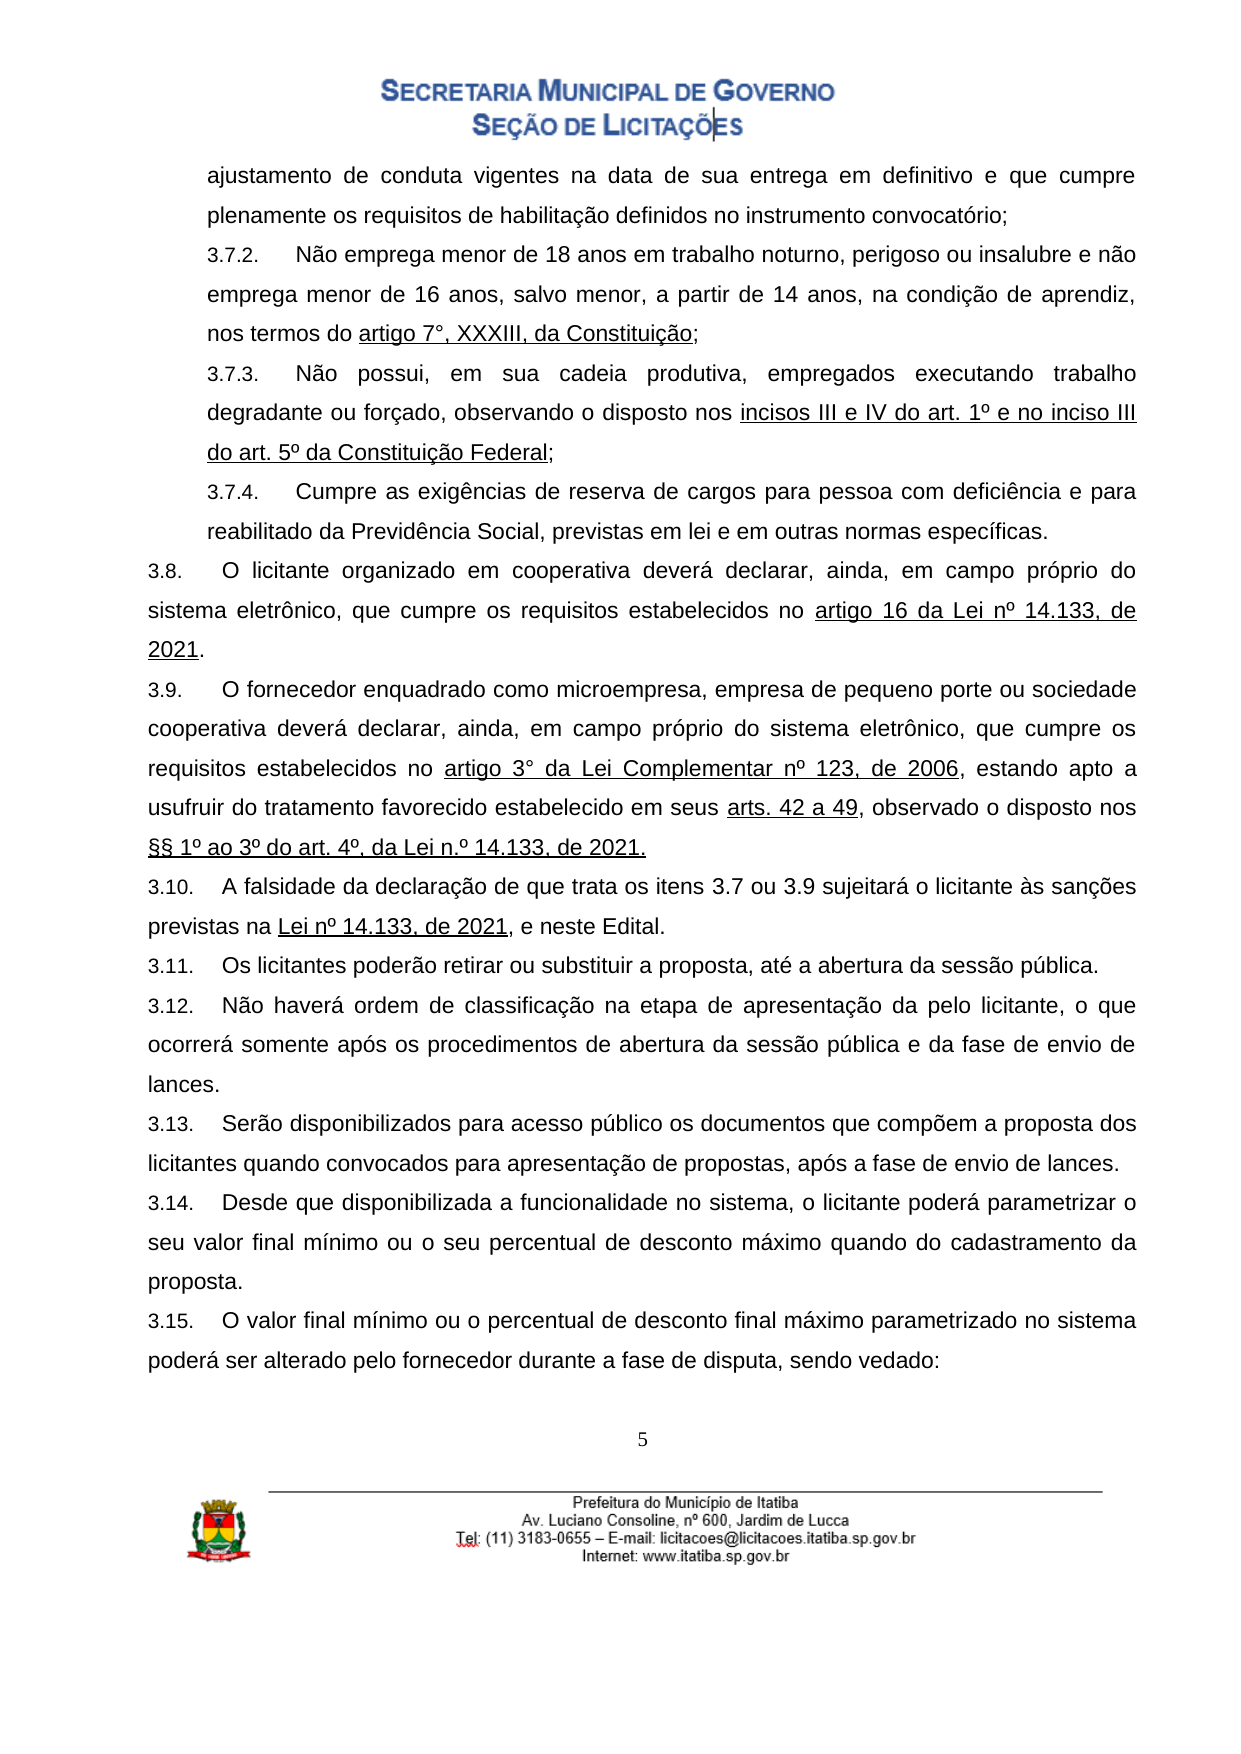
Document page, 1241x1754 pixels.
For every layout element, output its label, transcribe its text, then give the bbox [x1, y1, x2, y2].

list Não possui, em sua cadeia produtiva, empregados executando trabalho degradante ou forçado, observando o disposto nos incisos III e IV do art. 1º e no inciso III do art. 5º da Constituição Federal; [207, 360, 1137, 465]
list O fornecedor enquadrado como microempresa, empresa de pequeno porte ou sociedade cooperativa deverá declarar, ainda, em campo próprio do sistema eletrônico, que cumpre os requisitos estabelecidos no artigo 3° da Lei Complementar nº 123, de 2006, estando apto a usufruir do tratamento favorecido estabelecido em seus arts. 42 a 49, observado o disposto nos §§ 1º ao 3º do art. 4º, da Lei n.º 14.133, de 2021. [148, 676, 1137, 860]
list O valor final mínimo ou o percentual de desconto final máximo parametrizado no sistema poderá ser alterado pelo fornecedor durante a fase de disputa, sendo vedado: [148, 1307, 1137, 1373]
list Não haverá ordem de classificação na etapa de apresentação da pelo licitante, o que ocorrerá somente após os procedimentos de abertura da sessão pública e da fase de envio de lances. [148, 992, 1137, 1097]
picture [148, 59, 1034, 148]
list A falsidade da declaração de que trata os itens 3.7 ou 3.9 sujeitará o licitante às sanções previstas na Lei nº 14.133, de 2021, e neste Edital. [148, 873, 1137, 939]
list Os licitantes poderão retirar ou substituir a proposta, até a abertura da sessão pública. [148, 952, 1137, 978]
list O licitante organizado em cooperativa deverá declarar, ainda, em campo próprio do sistema eletrônico, que cumpre os requisitos estabelecidos no artigo 16 da Lei nº 14.133, de 2021. [148, 557, 1137, 663]
list Não emprega menor de 18 anos em trabalho noturno, perigoso ou insalubre e não emprega menor de 16 anos, salvo menor, a partir de 14 anos, na condição de aprendiz, nos termos do artigo 7°, XXXIII, da Constituição; [207, 241, 1137, 347]
list Serão disponibilizados para acesso público os documentos que compõem a proposta dos licitantes quando convocados para apresentação de propostas, após a fase de envio de lances. [148, 1110, 1137, 1176]
picture [148, 1450, 1137, 1591]
list Desde que disponibilizada a funcionalidade no sistema, o licitante poderá parametrizar o seu valor final mínimo ou o seu percentual de desconto máximo quando do cadastramento da proposta. [148, 1189, 1137, 1294]
list Cumpre as exigências de reserva de cargos para pessoa com deficiência e para reabilitado da Previdência Social, previstas em lei e em outras normas específicas. [207, 478, 1137, 544]
